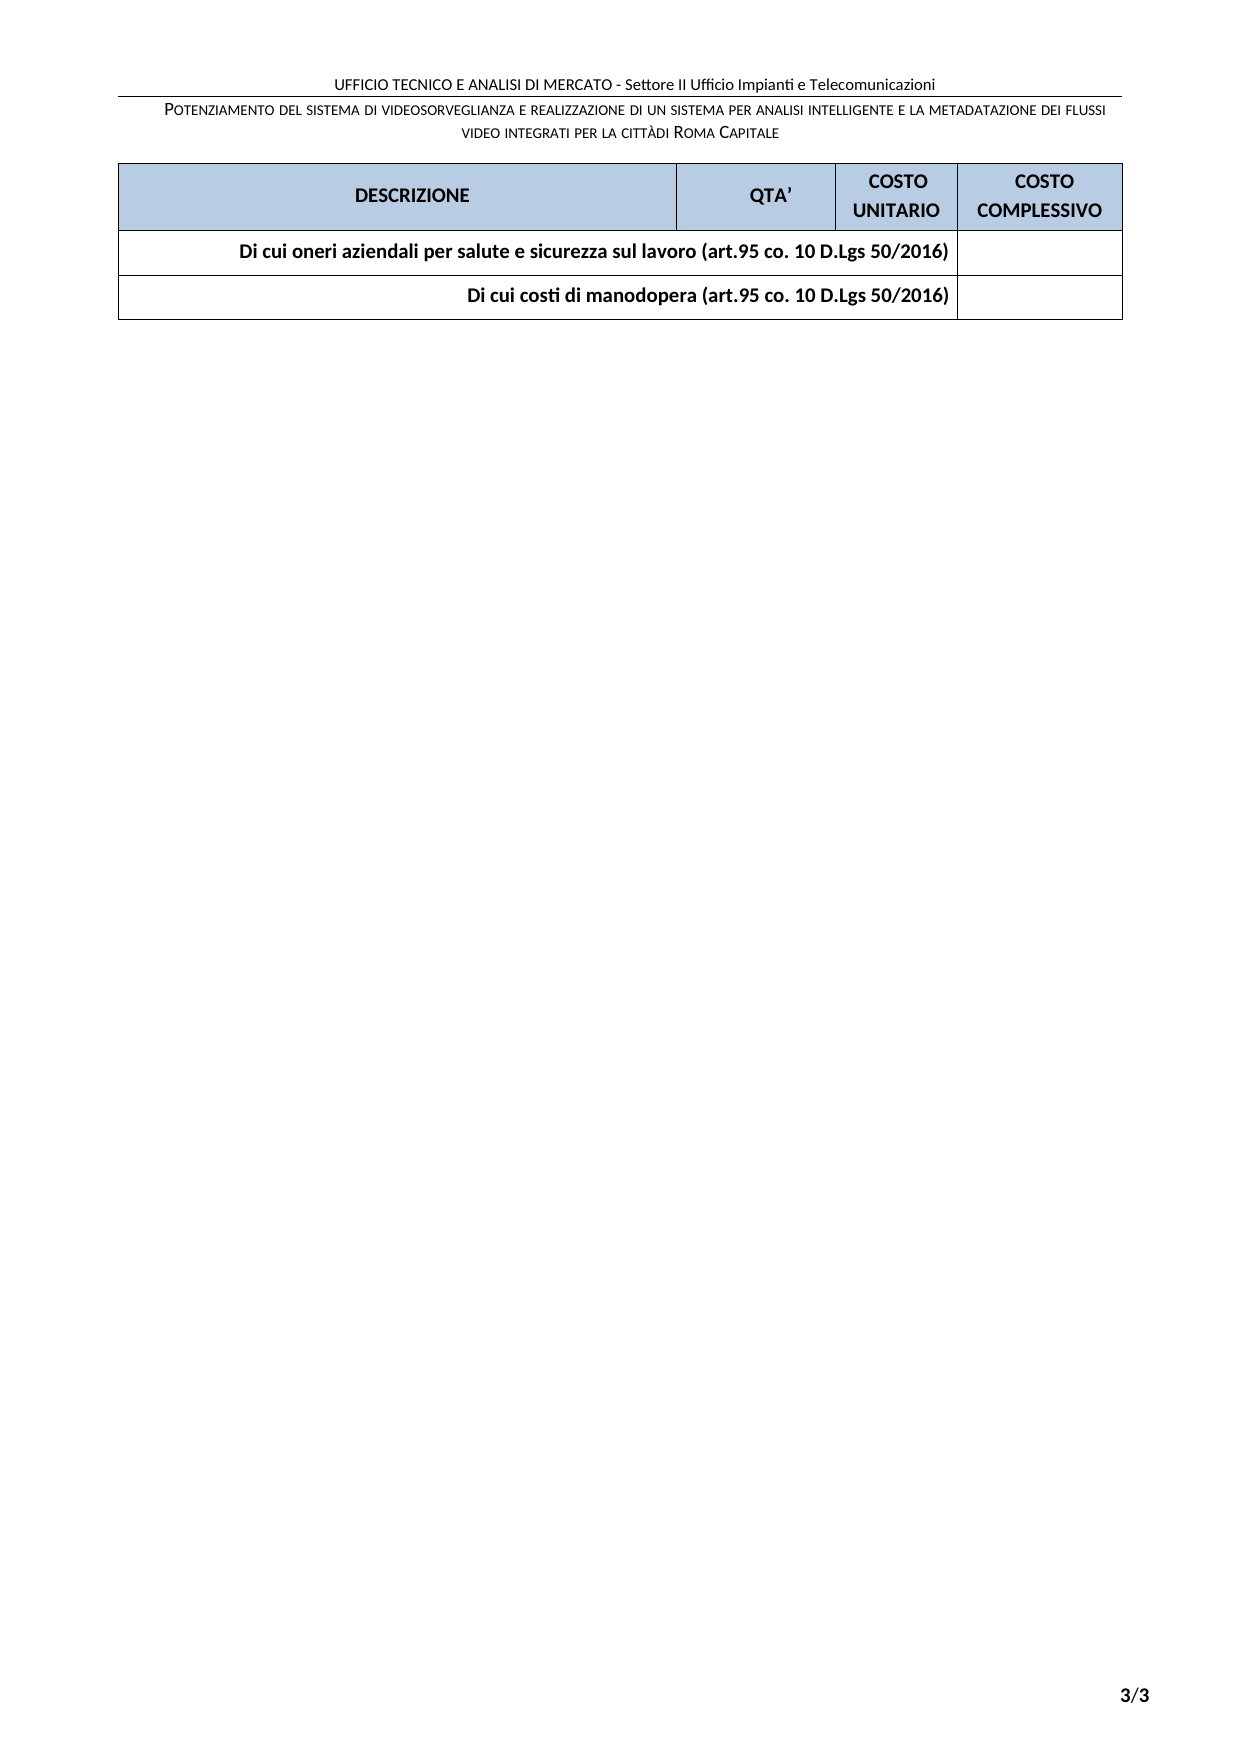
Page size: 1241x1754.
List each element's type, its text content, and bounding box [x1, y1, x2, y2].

table_header COSTO UNITARIO [836, 164, 957, 230]
table_header QTA’ [677, 164, 835, 230]
table_header COSTO COMPLESSIVO [958, 164, 1122, 230]
table_cell Di cui oneri aziendali per salute e sicurezza sul lavoro (art.95 co. 10 D.Lgs 50/2016) [119, 231, 957, 275]
table_cell Di cui costi di manodopera (art.95 co. 10 D.Lgs 50/2016) [119, 276, 957, 318]
table_cell [958, 231, 1122, 275]
table_header DESCRIZIONE [119, 164, 676, 230]
table_cell [958, 276, 1122, 318]
